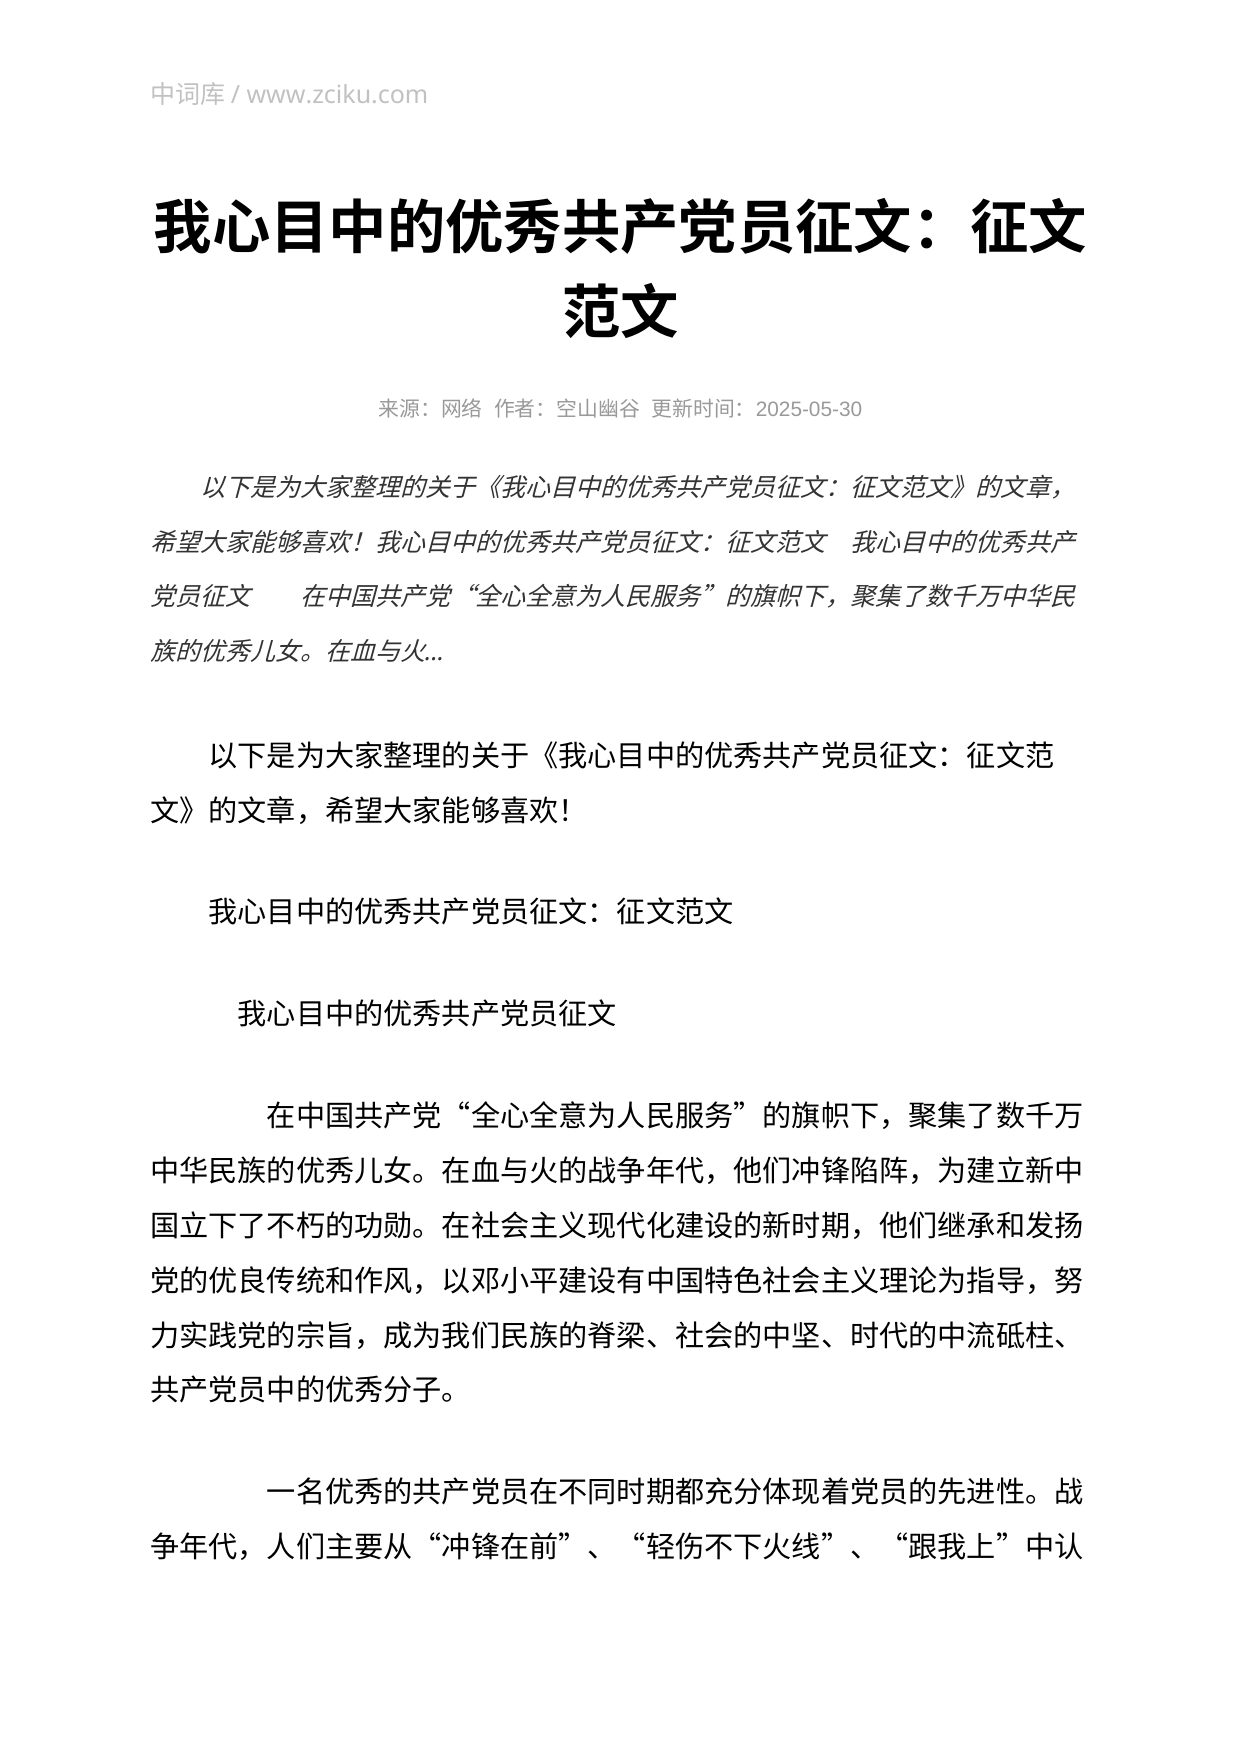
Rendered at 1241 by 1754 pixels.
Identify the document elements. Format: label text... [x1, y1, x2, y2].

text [150, 1469, 1090, 1566]
text 在中国共产党“全心全意为人民服务”的旗帜下，聚集了数千万中华民族的优秀儿女。在血与火的战争年代，他们冲锋陷阵，为建立新中国立下了不朽的功勋。在社会主义现代化建设的新时期，他们继承和发扬党的优良传统和作风，以邓小平建设有中国特色社会主义理论为指导，努力实践党的宗旨，成为我们民族的脊梁、社会的中坚、时代的中流砥柱、共产党员中的优秀分子。 [150, 1092, 1090, 1409]
text 以下是为大家整理的关于《我心目中的优秀共产党员征文：征文范文》的文章，希望大家能够喜欢！我心目中的优秀共产党员征文：征文范文 我心目中的优秀共产党员征文 在中国共产党“全心全意为人民服务”的旗帜下，聚集了数千万中华民族的优秀儿女。在血与火... [150, 468, 1090, 667]
subtitle 我心目中的优秀共产党员征文：征文范文 [150, 181, 1090, 350]
text 来源：网络 作者：空山幽谷 更新时间：2025-05-30 [150, 397, 1090, 421]
text 我心目中的优秀共产党员征文 [150, 991, 1090, 1033]
text 以下是为大家整理的关于《我心目中的优秀共产党员征文：征文范文》的文章，希望大家能够喜欢！ [150, 732, 1090, 829]
text 我心目中的优秀共产党员征文：征文范文 [150, 889, 1090, 931]
